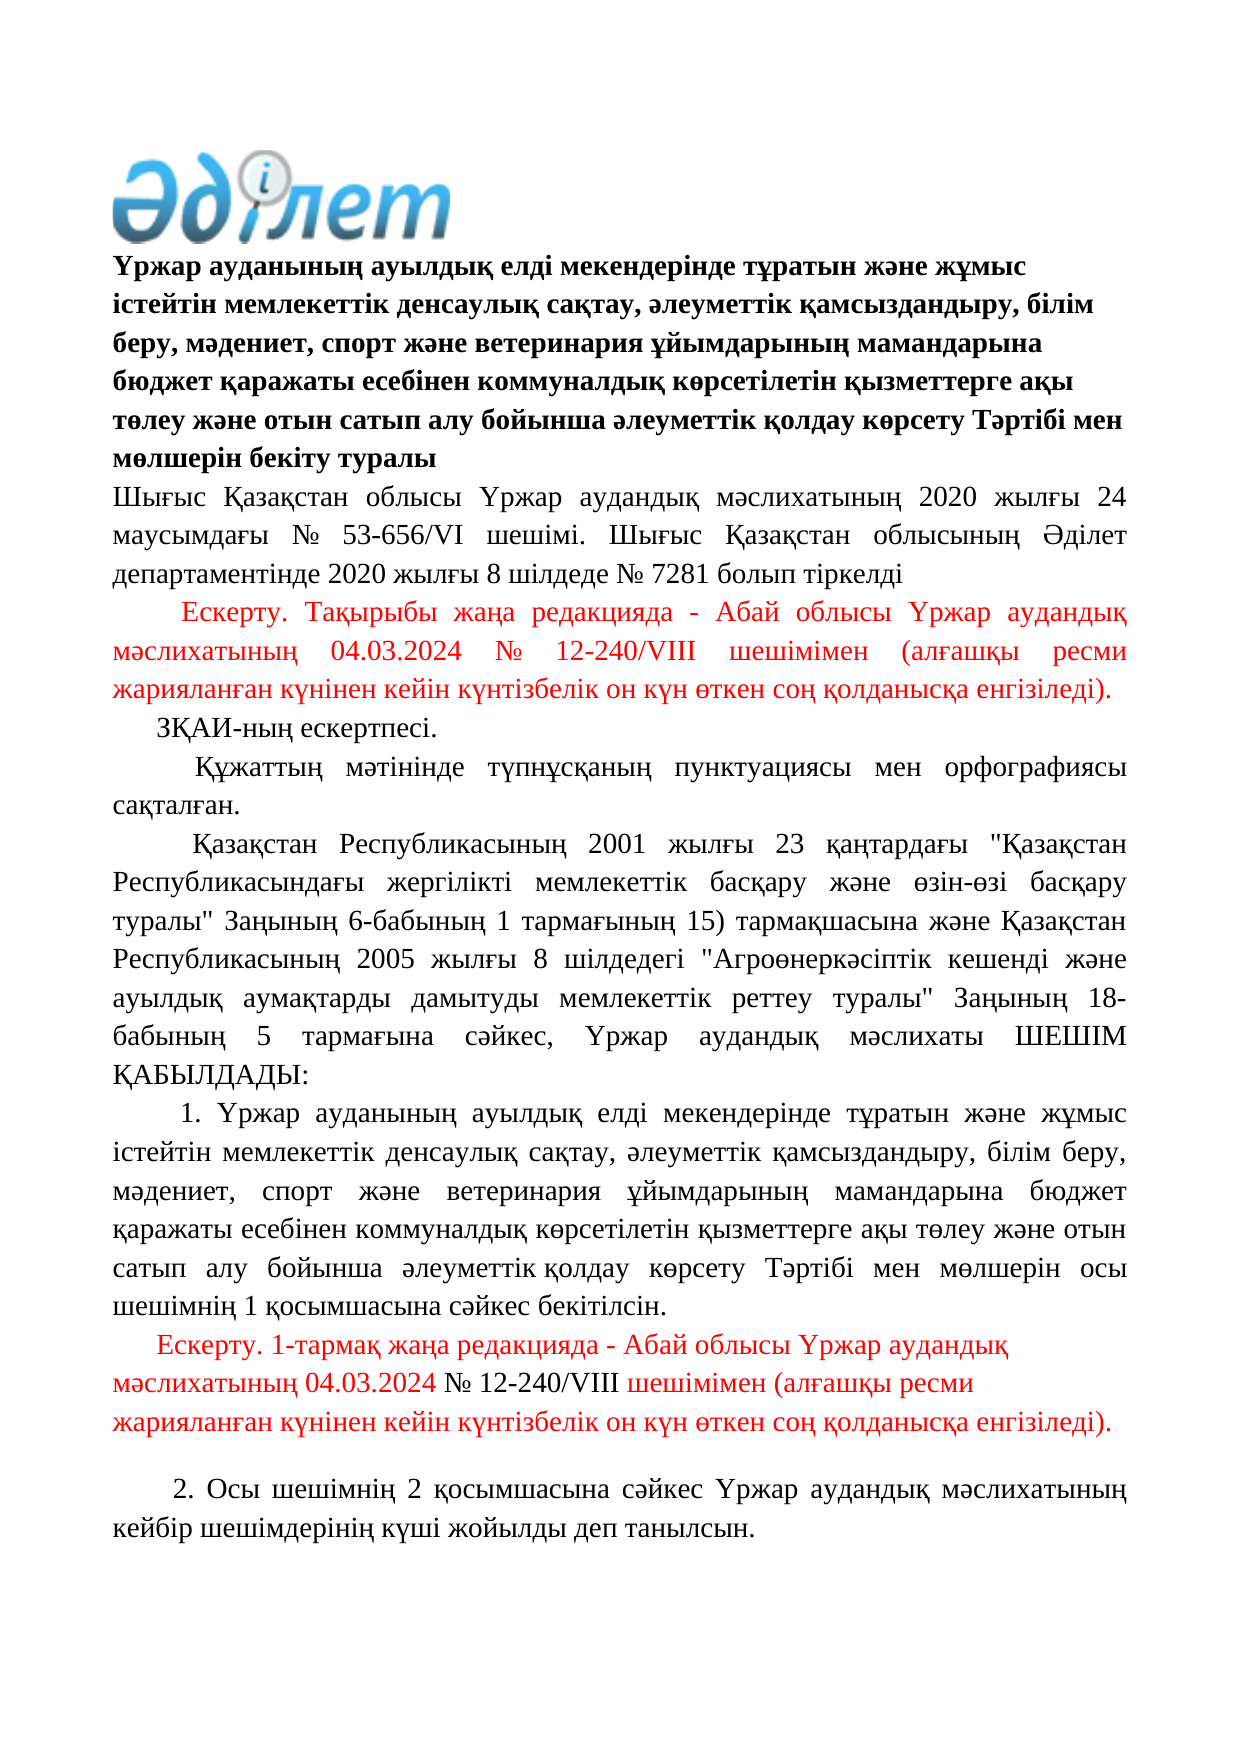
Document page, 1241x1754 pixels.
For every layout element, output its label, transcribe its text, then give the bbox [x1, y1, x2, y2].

text Шығыс Қазақстан облысы Үржар аудандық мәслихатының 2020 жылғы 24 маусымдағы № 53-656/VI шешімі. Шығыс Қазақстан облысының Әділет департаментінде 2020 жылғы 8 шілдеде № 7281 болып тіркелді [112, 479, 1128, 589]
text Құжаттың мәтінінде түпнұсқаның пунктуациясы мен орфографиясы сақталған. [112, 749, 1128, 821]
picture [112, 150, 451, 244]
text Қазақстан Республикасының 2001 жылғы 23 қаңтардағы "Қазақстан Республикасындағы жергілікті мемлекеттік басқару және өзін-өзі басқару туралы" Заңының 6-бабының 1 тармағының 15) тармақшасына және Қазақстан Республикасының 2005 жылғы 8 шілдедегі "Агроөнеркәсіптік кешенді және ауылдық аумақтарды дамытуды мемлекеттік реттеу туралы" Заңының 18-бабының 5 тармағына сәйкес, Үржар аудандық мәслихаты ШЕШІМ ҚАБЫЛДАДЫ: [112, 826, 1128, 1091]
text Ескерту. Тақырыбы жаңа редакцияда - Абай облысы Үржар аудандық мәслихатының 04.03.2024 № 12-240/VIII шешімімен (алғашқы ресми жарияланған күнінен кейін күнтізбелік он күн өткен соң қолданысқа енгізіледі). [112, 594, 1128, 705]
text ЗҚАИ-ның ескертпесі. [112, 710, 1128, 744]
text 2. Осы шешімнің 2 қосымшасына сәйкес Үржар аудандық мәслихатының кейбір шешімдерінің күші жойылды деп танылсын. [112, 1471, 1128, 1543]
text 1. Үржар ауданының ауылдық елді мекендерінде тұратын және жұмыс істейтін мемлекеттік денсаулық сақтау, әлеуметтік қамсыздандыру, білім беру, мәдениет, спорт және ветеринария ұйымдарының мамандарына бюджет қаражаты есебiнен коммуналдық көрсетілетін қызметтерге ақы төлеу және отын сатып алу бойынша әлеуметтік қолдау көрсету Тәртібі мен мөлшерін осы шешімнің 1 қосымшасына сәйкес бекітілсін. [112, 1096, 1128, 1322]
text Үржар ауданының ауылдық елді мекендерінде тұратын және жұмыс істейтін мемлекеттік денсаулық сақтау, әлеуметтік қамсыздандыру, білім беру, мәдениет, спорт және ветеринария ұйымдарының мамандарына бюджет қаражаты есебiнен коммуналдық көрсетілетін қызметтерге ақы төлеу және отын сатып алу бойынша әлеуметтік қолдау көрсету Тәртібі мен мөлшерін бекіту туралы [112, 248, 1128, 474]
text Ескерту. 1-тармақ жаңа редакцияда - Абай облысы Үржар аудандық мәслихатының 04.03.2024 № 12-240/VIII шешімімен (алғашқы ресми жарияланған күнінен кейін күнтізбелік он күн өткен соң қолданысқа енгізіледі). [112, 1327, 1128, 1468]
